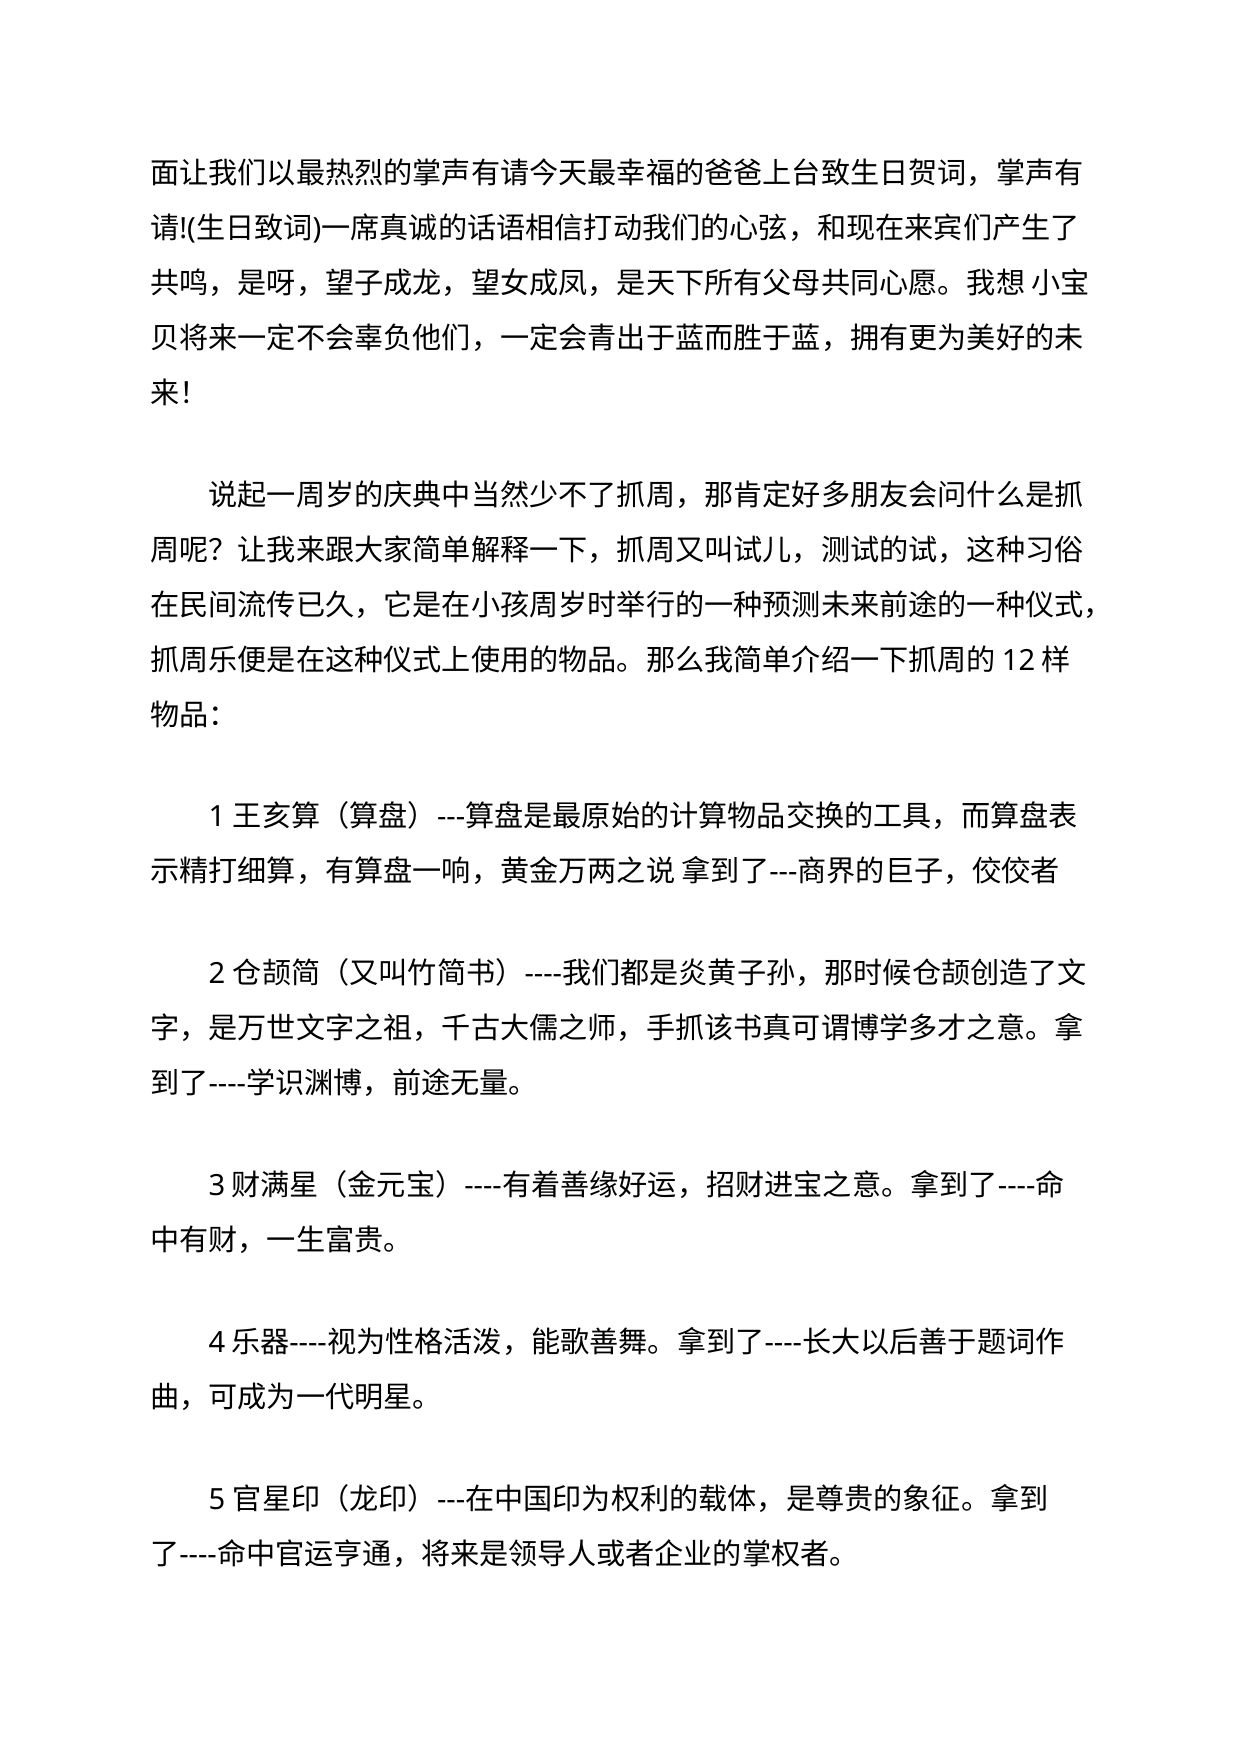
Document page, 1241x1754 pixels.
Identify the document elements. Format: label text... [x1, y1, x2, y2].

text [150, 150, 1090, 412]
text 2 仓颉简（又叫竹简书）----我们都是炎黄子孙，那时候仓颉创造了文字，是万世文字之祖，千古大儒之师，手抓该书真可谓博学多才之意。拿到了----学识渊博，前途无量。 [150, 950, 1090, 1102]
text 3财满星（金元宝）----有着善缘好运，招财进宝之意。拿到了----命中有财，一生富贵。 [150, 1162, 1090, 1259]
text 5 官星印（龙印）---在中国印为权利的载体，是尊贵的象征。拿到了----命中官运亨通，将来是领导人或者企业的掌权者。 [150, 1475, 1090, 1573]
text 4乐器----视为性格活泼，能歌善舞。拿到了----长大以后善于题词作曲，可成为一代明星。 [150, 1318, 1090, 1416]
text 1 王亥算（算盘）---算盘是最原始的计算物品交换的工具，而算盘表示精打细算，有算盘一响，黄金万两之说 拿到了---商界的巨子，佼佼者 [150, 793, 1090, 890]
text 说起一周岁的庆典中当然少不了抓周，那肯定好多朋友会问什么是抓周呢？让我来跟大家简单解释一下，抓周又叫试儿，测试的试，这种习俗在民间流传已久，它是在小孩周岁时举行的一种预测未来前途的一种仪式，抓周乐便是在这种仪式上使用的物品。那么我简单介绍一下抓周的12样物品： [150, 471, 1090, 733]
